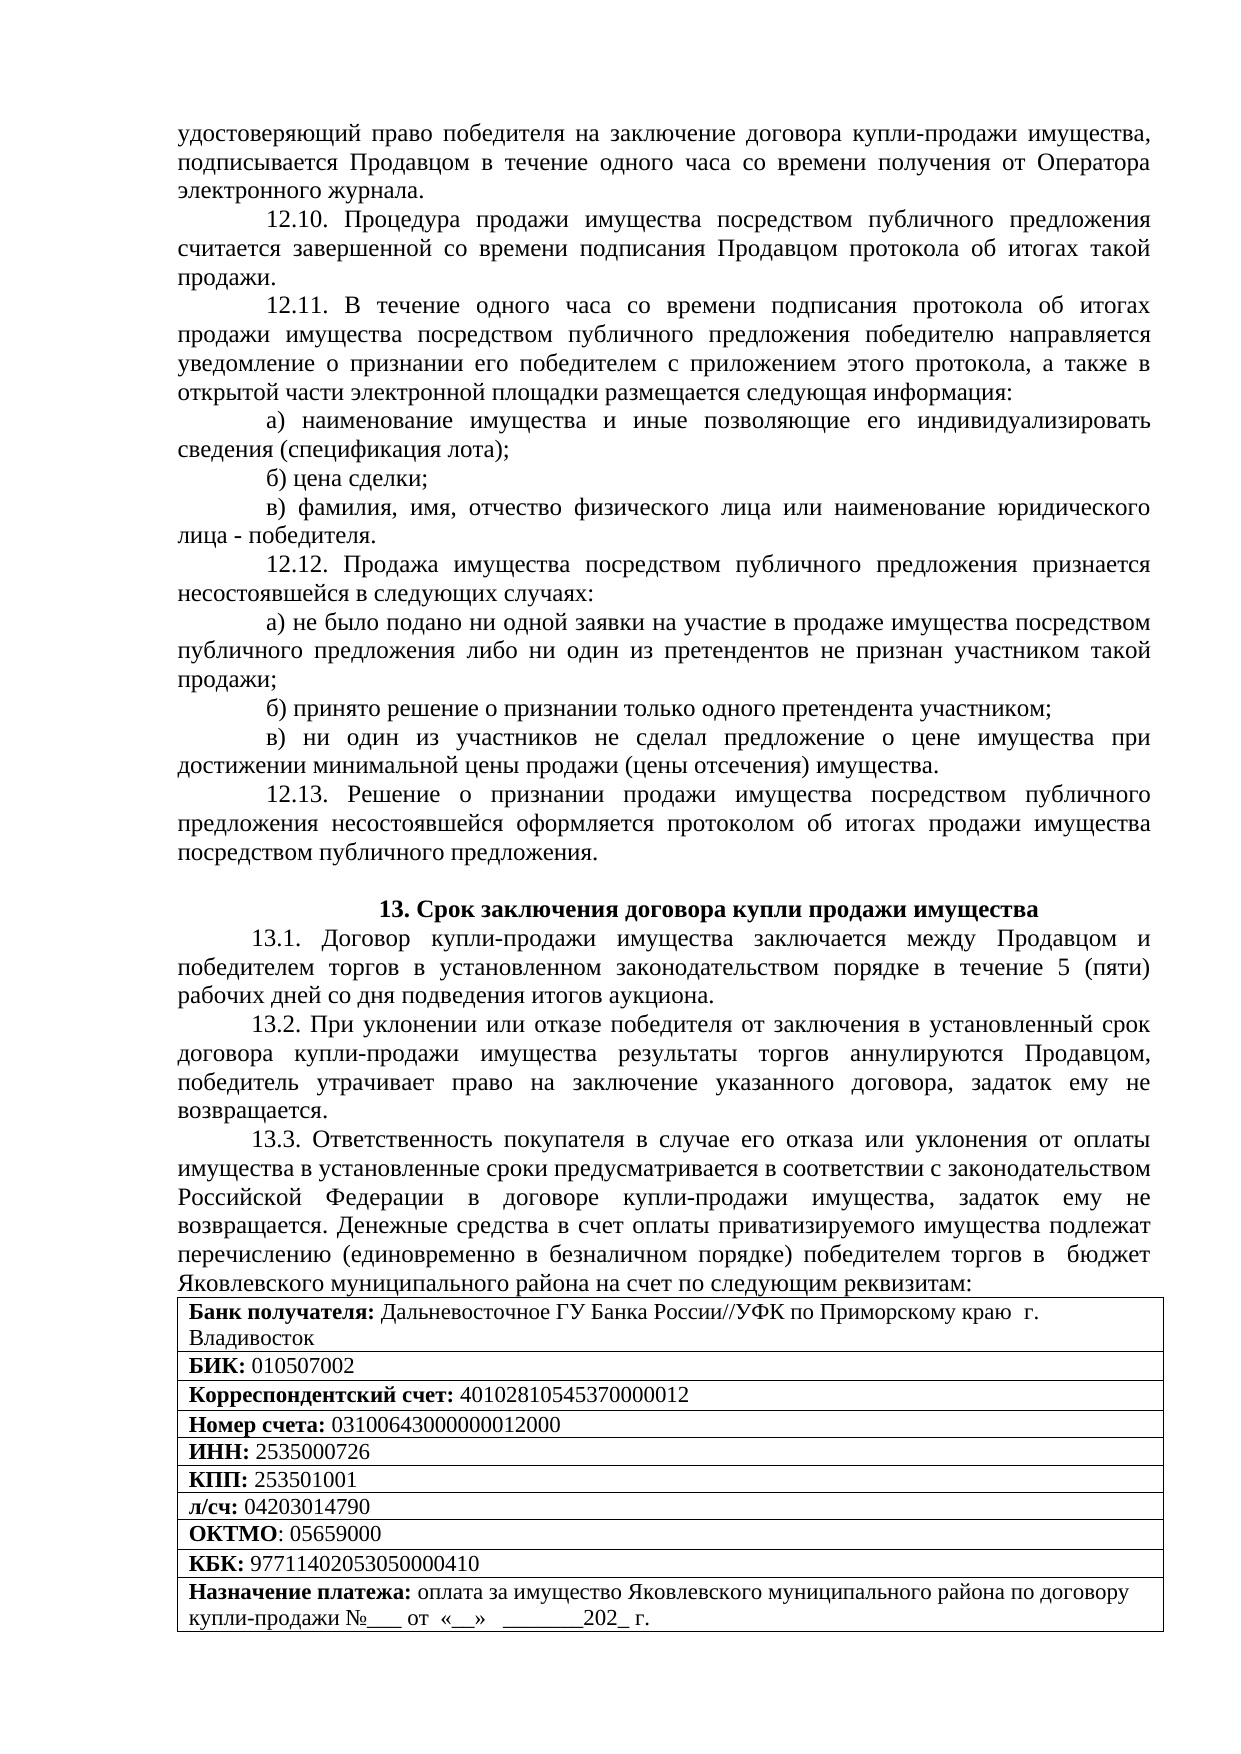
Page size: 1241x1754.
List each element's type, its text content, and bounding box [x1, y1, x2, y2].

text 12.10. Процедура продажи имущества посредством публичного предложения считается завершенной со времени подписания Продавцом протокола об итогах такой продажи. [177, 204, 1152, 291]
table_cell л/сч: 04203014790 [178, 1493, 1163, 1519]
table_cell КБК: 97711402053050000410 [178, 1550, 1163, 1577]
table_cell КПП: 253501001 [178, 1466, 1163, 1492]
table_cell ИНН: 2535000726 [178, 1438, 1163, 1464]
text в) ни один из участников не сделал предложение о цене имущества при достижении минимальной цены продажи (цены отсечения) имущества. [177, 722, 1152, 779]
table_cell Назначение платежа: оплата за имущество Яковлевского муниципального района по договору купли-продажи №___ от «__» _______202_ г. [178, 1578, 1163, 1631]
text 12.12. Продажа имущества посредством публичного предложения признается несостоявшейся в следующих случаях: [177, 549, 1152, 607]
text 13. Срок заключения договора купли продажи имущества [266, 894, 1152, 923]
text а) не было подано ни одной заявки на участие в продаже имущества посредством публичного предложения либо ни один из претендентов не признан участником такой продажи; [177, 607, 1152, 693]
text 12.11. В течение одного часа со времени подписания протокола об итогах продажи имущества посредством публичного предложения победителю направляется уведомление о признании его победителем с приложением этого протокола, а также в открытой части электронной площадки размещается следующая информация: [177, 291, 1152, 406]
text 12.13. Решение о признании продажи имущества посредством публичного предложения несостоявшейся оформляется протоколом об итогах продажи имущества посредством публичного предложения. [177, 779, 1152, 866]
table_cell Номер счета: 03100643000000012000 [178, 1411, 1163, 1437]
table_header Банк получателя: Дальневосточное ГУ Банка России//УФК по Приморскому краю г. Владивосток [178, 1298, 1163, 1351]
table_cell ОКТМО: 05659000 [178, 1520, 1163, 1549]
text б) цена сделки; [177, 463, 1152, 492]
text 13.1. Договор купли-продажи имущества заключается между Продавцом и победителем торгов в установленном законодательством порядке в течение 5 (пяти) рабочих дней со дня подведения итогов аукциона. [177, 923, 1152, 1009]
table_cell БИК: 010507002 [178, 1352, 1163, 1380]
text 13.3. Ответственность покупателя в случае его отказа или уклонения от оплаты имущества в установленные сроки предусматривается в соответствии с законодательством Российской Федерации в договоре купли-продажи имущества, задаток ему не возвращается. Денежные средства в счет оплаты приватизируемого имущества подлежат перечислению (единовременно в безналичном порядке) победителем торгов в бюджет Яковлевского муниципального района на счет по следующим реквизитам: [177, 1124, 1152, 1297]
text 13.2. При уклонении или отказе победителя от заключения в установленный срок договора купли-продажи имущества результаты торгов аннулируются Продавцом, победитель утрачивает право на заключение указанного договора, задаток ему не возвращается. [177, 1009, 1152, 1124]
text в) фамилия, имя, отчество физического лица или наименование юридического лица - победителя. [177, 492, 1152, 549]
table_cell Корреспондентский счет: 40102810545370000012 [178, 1381, 1163, 1410]
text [177, 118, 1152, 204]
text а) наименование имущества и иные позволяющие его индивидуализировать сведения (спецификация лота); [177, 406, 1152, 463]
text б) принято решение о признании только одного претендента участником; [177, 693, 1152, 722]
